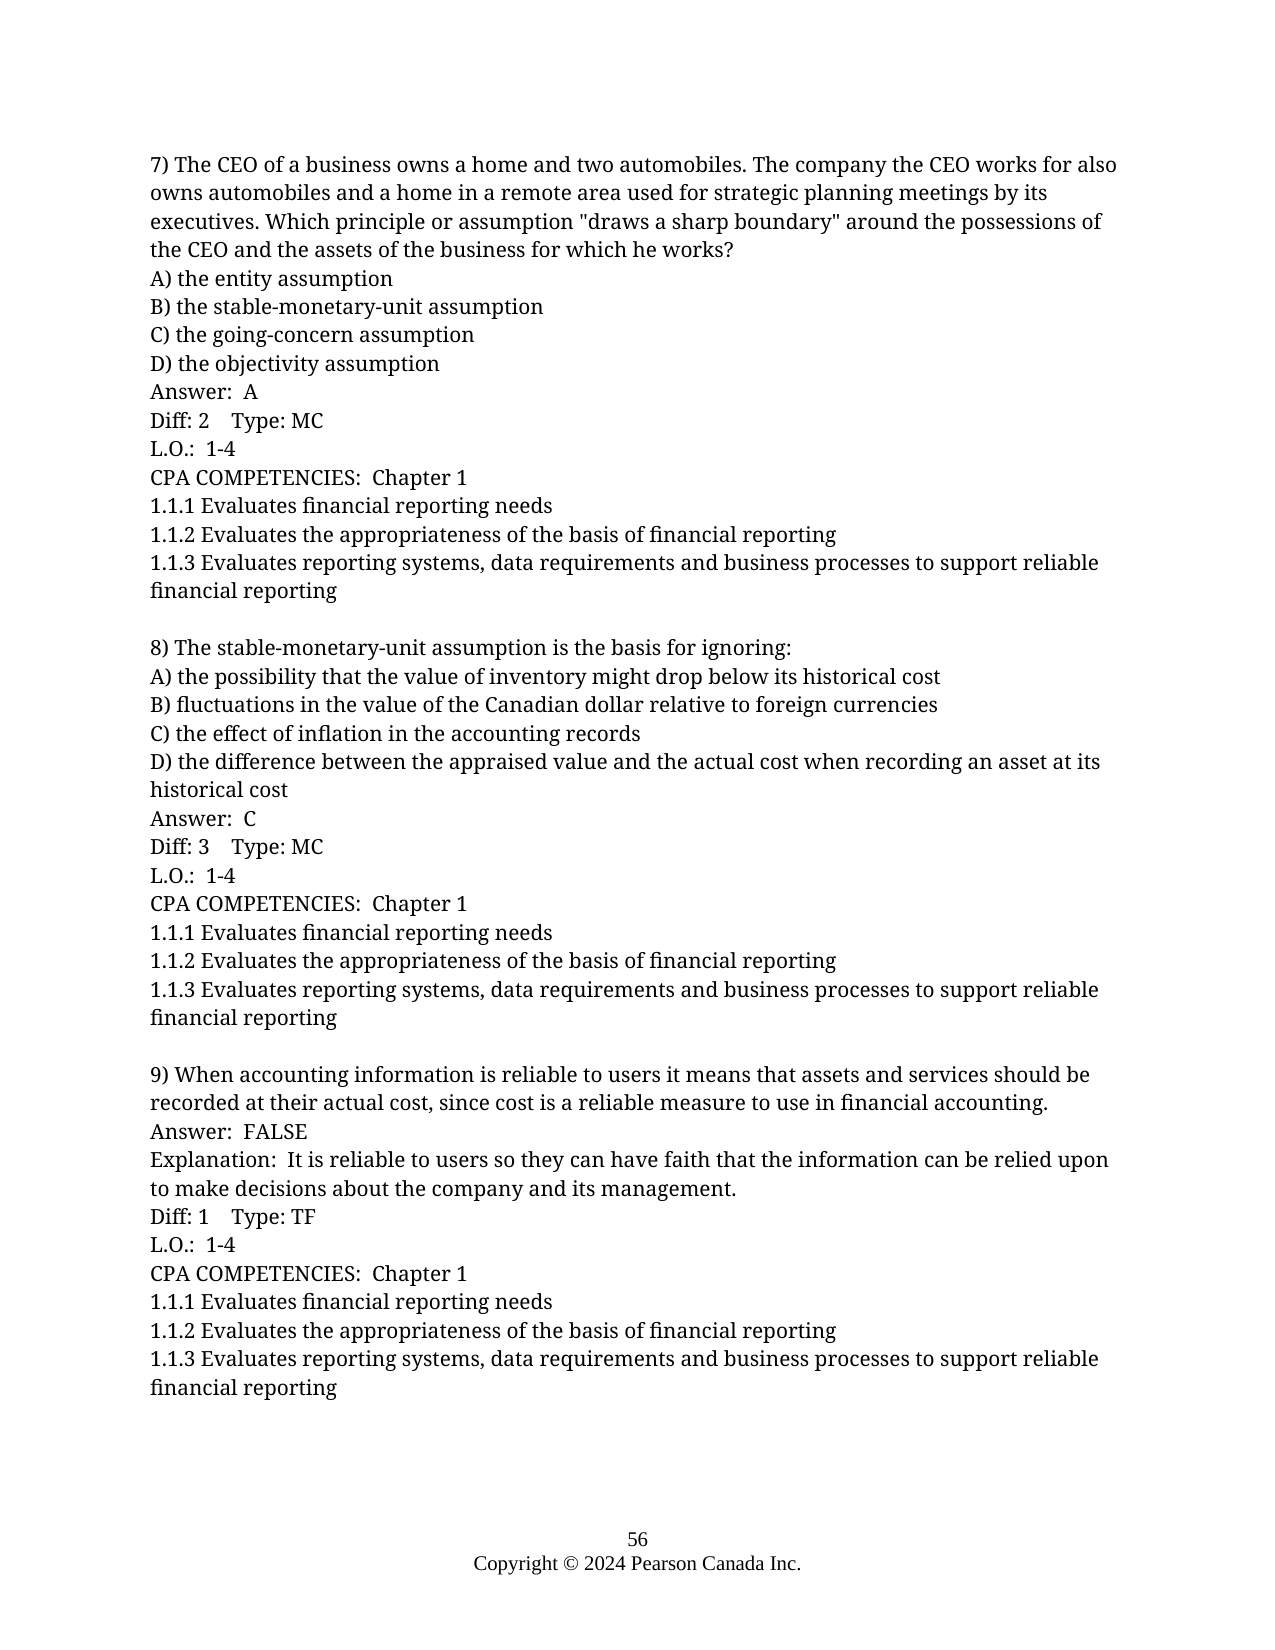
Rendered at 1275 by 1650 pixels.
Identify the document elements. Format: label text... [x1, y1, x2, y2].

text L.O.: 1-4 [150, 1231, 1125, 1259]
text C) the effect of inflation in the accounting records [150, 719, 1125, 747]
text CPA COMPETENCIES: Chapter 1 [150, 889, 1125, 918]
text 1.1.2 Evaluates the appropriateness of the basis of financial reporting [150, 1316, 1125, 1344]
text 1.1.1 Evaluates financial reporting needs [150, 491, 1125, 520]
text Answer: A [150, 377, 1125, 406]
text L.O.: 1-4 [150, 861, 1125, 889]
text 1.1.1 Evaluates financial reporting needs [150, 918, 1125, 946]
text A) the possibility that the value of inventory might drop below its historical cost [150, 662, 1125, 690]
text Diff: 1 Type: TF [150, 1202, 1125, 1231]
text Diff: 3 Type: MC [150, 832, 1125, 861]
text D) the difference between the appraised value and the actual cost when recording an asset at its historical cost [150, 747, 1125, 804]
text CPA COMPETENCIES: Chapter 1 [150, 463, 1125, 491]
text B) fluctuations in the value of the Canadian dollar relative to foreign currencies [150, 690, 1125, 719]
text 1.1.3 Evaluates reporting systems, data requirements and business processes to support reliable financial reporting [150, 548, 1125, 605]
text Answer: FALSE [150, 1117, 1125, 1145]
text 1.1.2 Evaluates the appropriateness of the basis of financial reporting [150, 946, 1125, 975]
text C) the going-concern assumption [150, 321, 1125, 349]
text Explanation: It is reliable to users so they can have faith that the information can be relied upon to make decisions about the company and its management. [150, 1145, 1125, 1202]
text 9) When accounting information is reliable to users it means that assets and services should be recorded at their actual cost, since cost is a reliable measure to use in financial accounting. [150, 1060, 1125, 1117]
text 8) The stable-monetary-unit assumption is the basis for ignoring: [150, 633, 1125, 662]
text 7) The CEO of a business owns a home and two automobiles. The company the CEO works for also owns automobiles and a home in a remote area used for strategic planning meetings by its executives. Which principle or assumption "draws a sharp boundary" around the possessions of the CEO and the assets of the business for which he works? [150, 150, 1125, 264]
text B) the stable-monetary-unit assumption [150, 292, 1125, 321]
text 1.1.1 Evaluates financial reporting needs [150, 1287, 1125, 1316]
text 1.1.2 Evaluates the appropriateness of the basis of financial reporting [150, 520, 1125, 548]
text A) the entity assumption [150, 264, 1125, 292]
text 1.1.3 Evaluates reporting systems, data requirements and business processes to support reliable financial reporting [150, 975, 1125, 1032]
text CPA COMPETENCIES: Chapter 1 [150, 1259, 1125, 1287]
text 1.1.3 Evaluates reporting systems, data requirements and business processes to support reliable financial reporting [150, 1344, 1125, 1401]
text D) the objectivity assumption [150, 349, 1125, 377]
text Diff: 2 Type: MC [150, 406, 1125, 434]
text Answer: C [150, 804, 1125, 832]
text L.O.: 1-4 [150, 434, 1125, 463]
